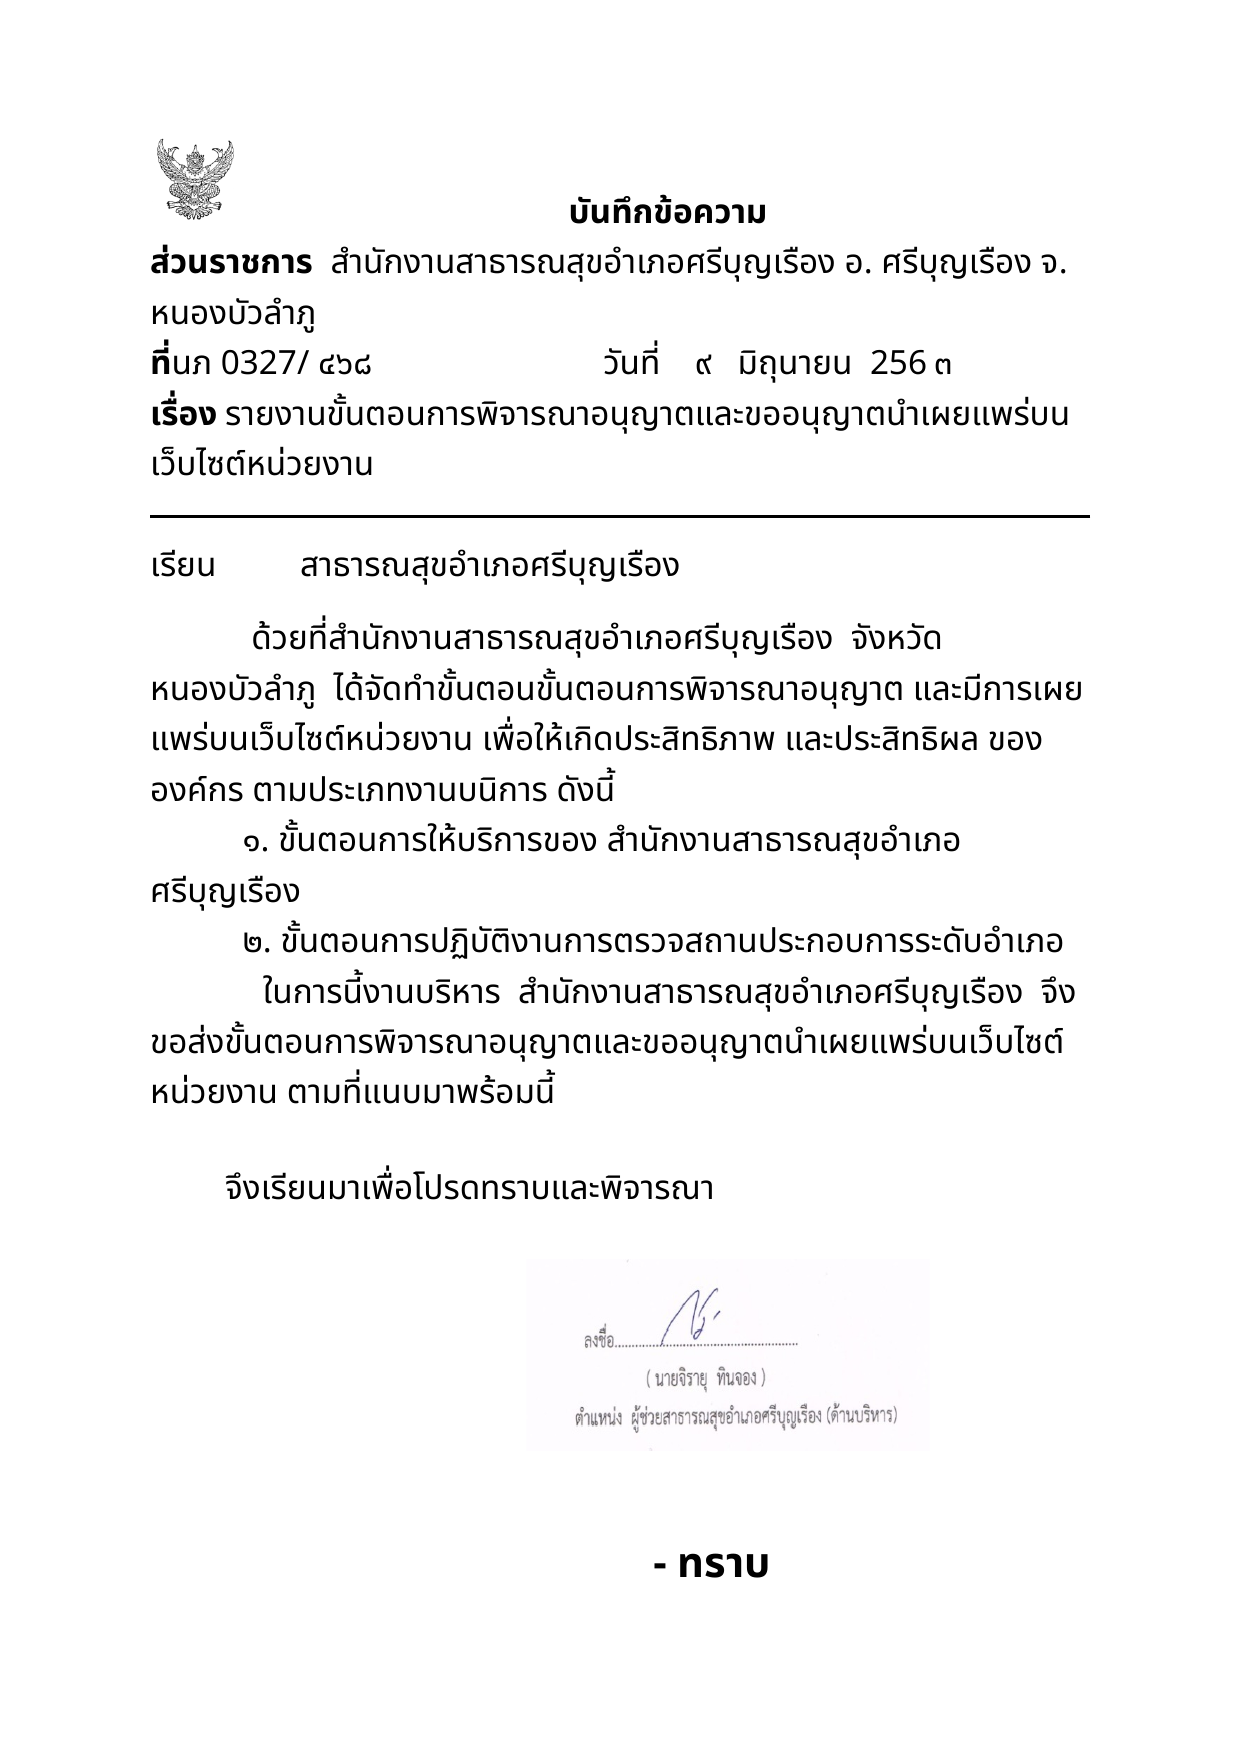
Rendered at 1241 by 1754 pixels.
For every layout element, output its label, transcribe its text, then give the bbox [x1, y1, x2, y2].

picture [150, 134, 239, 224]
text ในการนี้งานบริหาร สำนักงานสาธารณสุขอำเภอศรีบุญเรือง จึงขอส่งขั้นตอนการพิจารณาอนุญาตและขออนุญาตนำเผยแพร่บนเว็บไซต์หน่วยงาน ตามที่แนบมาพร้อมนี้ [150, 968, 1090, 1119]
text ด้วยที่สำนักงานสาธารณสุขอำเภอศรีบุญเรือง จังหวัดหนองบัวลำภู ได้จัดทำขั้นตอนขั้นตอนการพิจารณาอนุญาต และมีการเผยแพร่บนเว็บไซต์หน่วยงาน เพื่อให้เกิดประสิทธิภาพ และประสิทธิผล ขององค์กร ตามประเภทงานบนิการ ดังนี้ [150, 614, 1090, 816]
text ๑. ขั้นตอนการให้บริการของ สำนักงานสาธารณสุขอำเภอศรีบุญเรือง [150, 816, 1090, 917]
text จึงเรียนมาเพื่อโปรดทราบและพิจารณา [150, 1164, 1090, 1215]
text ส่วนราชการ สำนักงานสาธารณสุขอำเภอศรีบุญเรือง อ. ศรีบุญเรือง จ. หนองบัวลำภู [150, 238, 1090, 339]
picture [526, 1259, 930, 1451]
text ๒. ขั้นตอนการปฏิบัติงานการตรวจสถานประกอบการระดับอำเภอ [150, 917, 1090, 968]
text เรื่อง รายงานขั้นตอนการพิจารณาอนุญาตและขออนุญาตนำเผยแพร่บนเว็บไซต์หน่วยงาน [150, 390, 1090, 491]
text ที่นภ 0327/ ๔๖๘ วันที่ ๙ มิถุนายน 256๓ [150, 339, 1090, 390]
text เรียน สาธารณสุขอำเภอศรีบุญเรือง [150, 541, 1090, 592]
text บันทึกข้อความ [150, 134, 1090, 238]
text - ทราบ [150, 1533, 1090, 1596]
